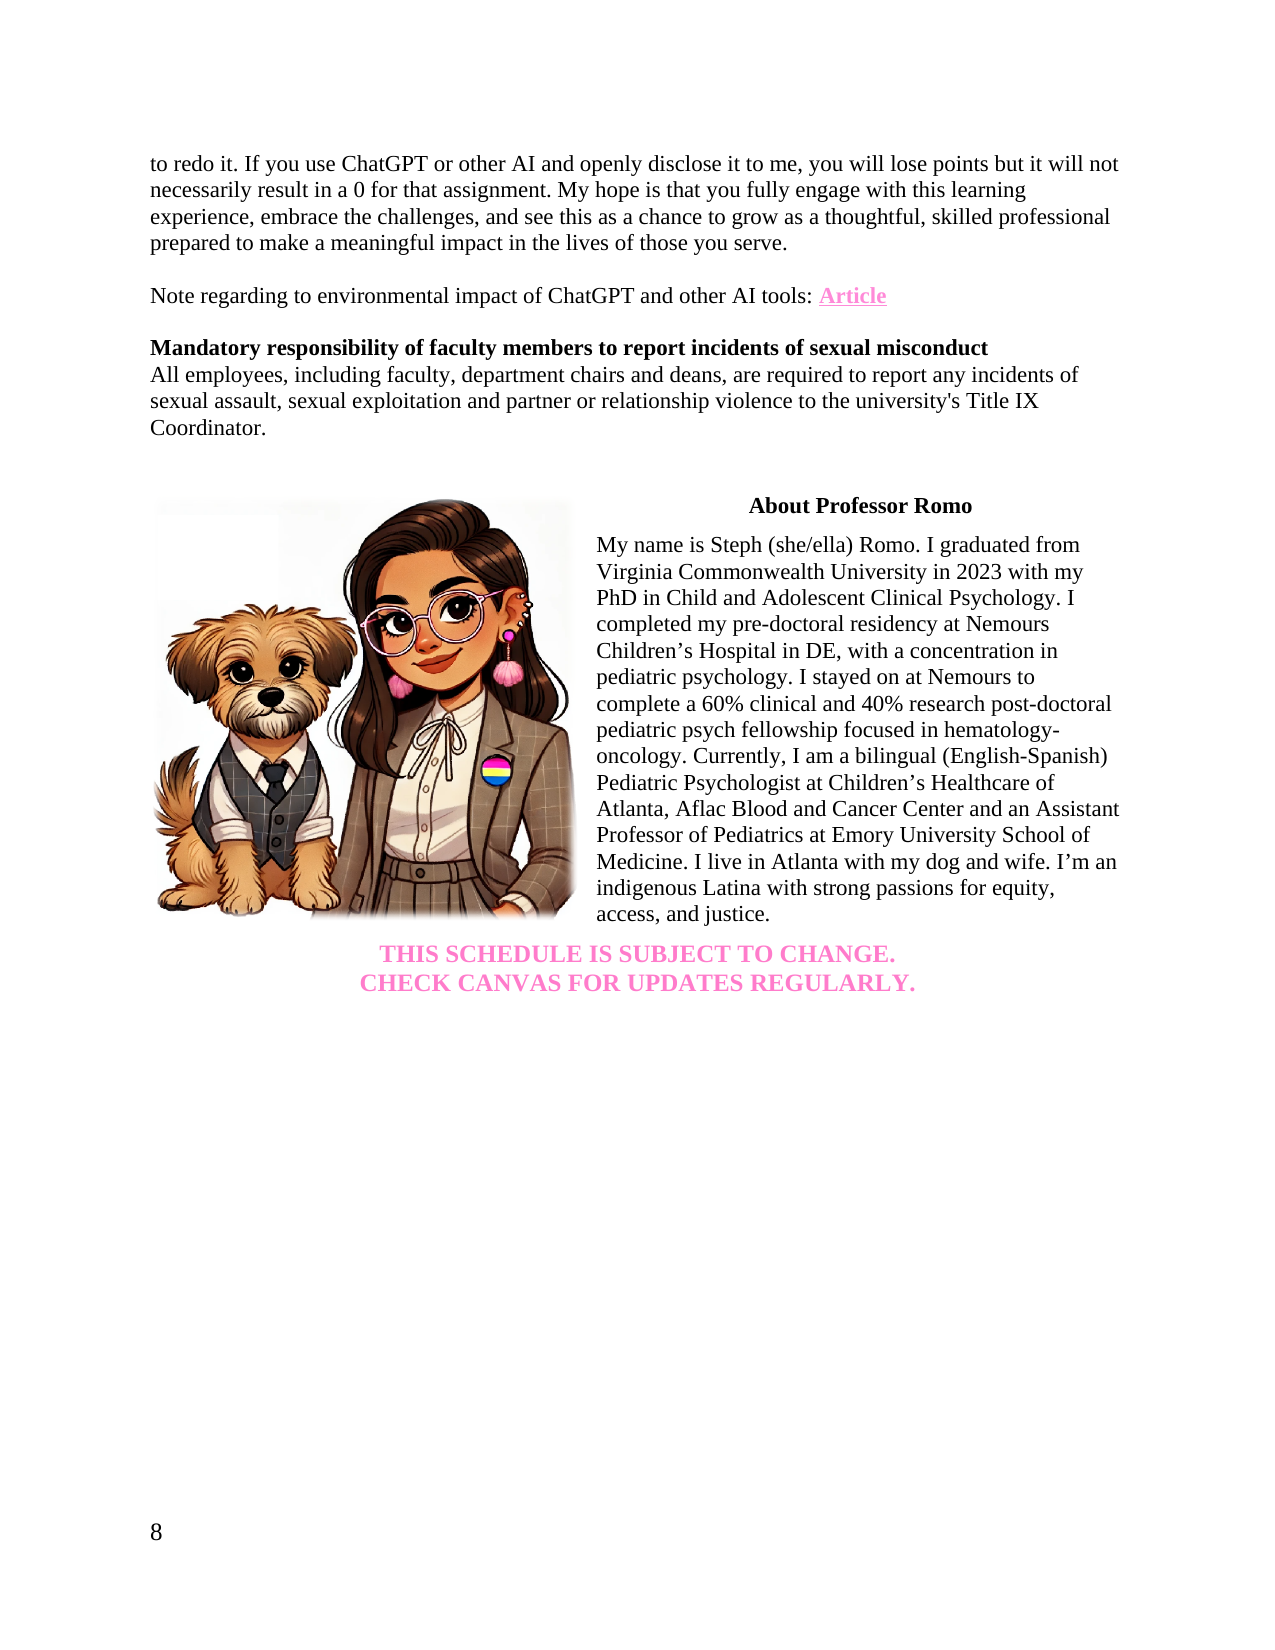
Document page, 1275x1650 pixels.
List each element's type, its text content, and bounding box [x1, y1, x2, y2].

picture [162, 505, 566, 909]
text About Professor Romo [150, 493, 1125, 519]
text Note regarding to environmental impact of ChatGPT and other AI tools: Article [150, 282, 1125, 308]
text CHECK CANVAS FOR UPDATES REGULARLY. [150, 968, 1125, 997]
text Mandatory responsibility of faculty members to report incidents of sexual misconduct All employees, including faculty, department chairs and deans, are required to report any incidents of sexual assault, sexual exploitation and partner or relationship violence to the university's Title IX Coordinator. [150, 334, 1125, 440]
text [150, 150, 1125, 255]
text THIS SCHEDULE IS SUBJECT TO CHANGE. [150, 939, 1125, 968]
